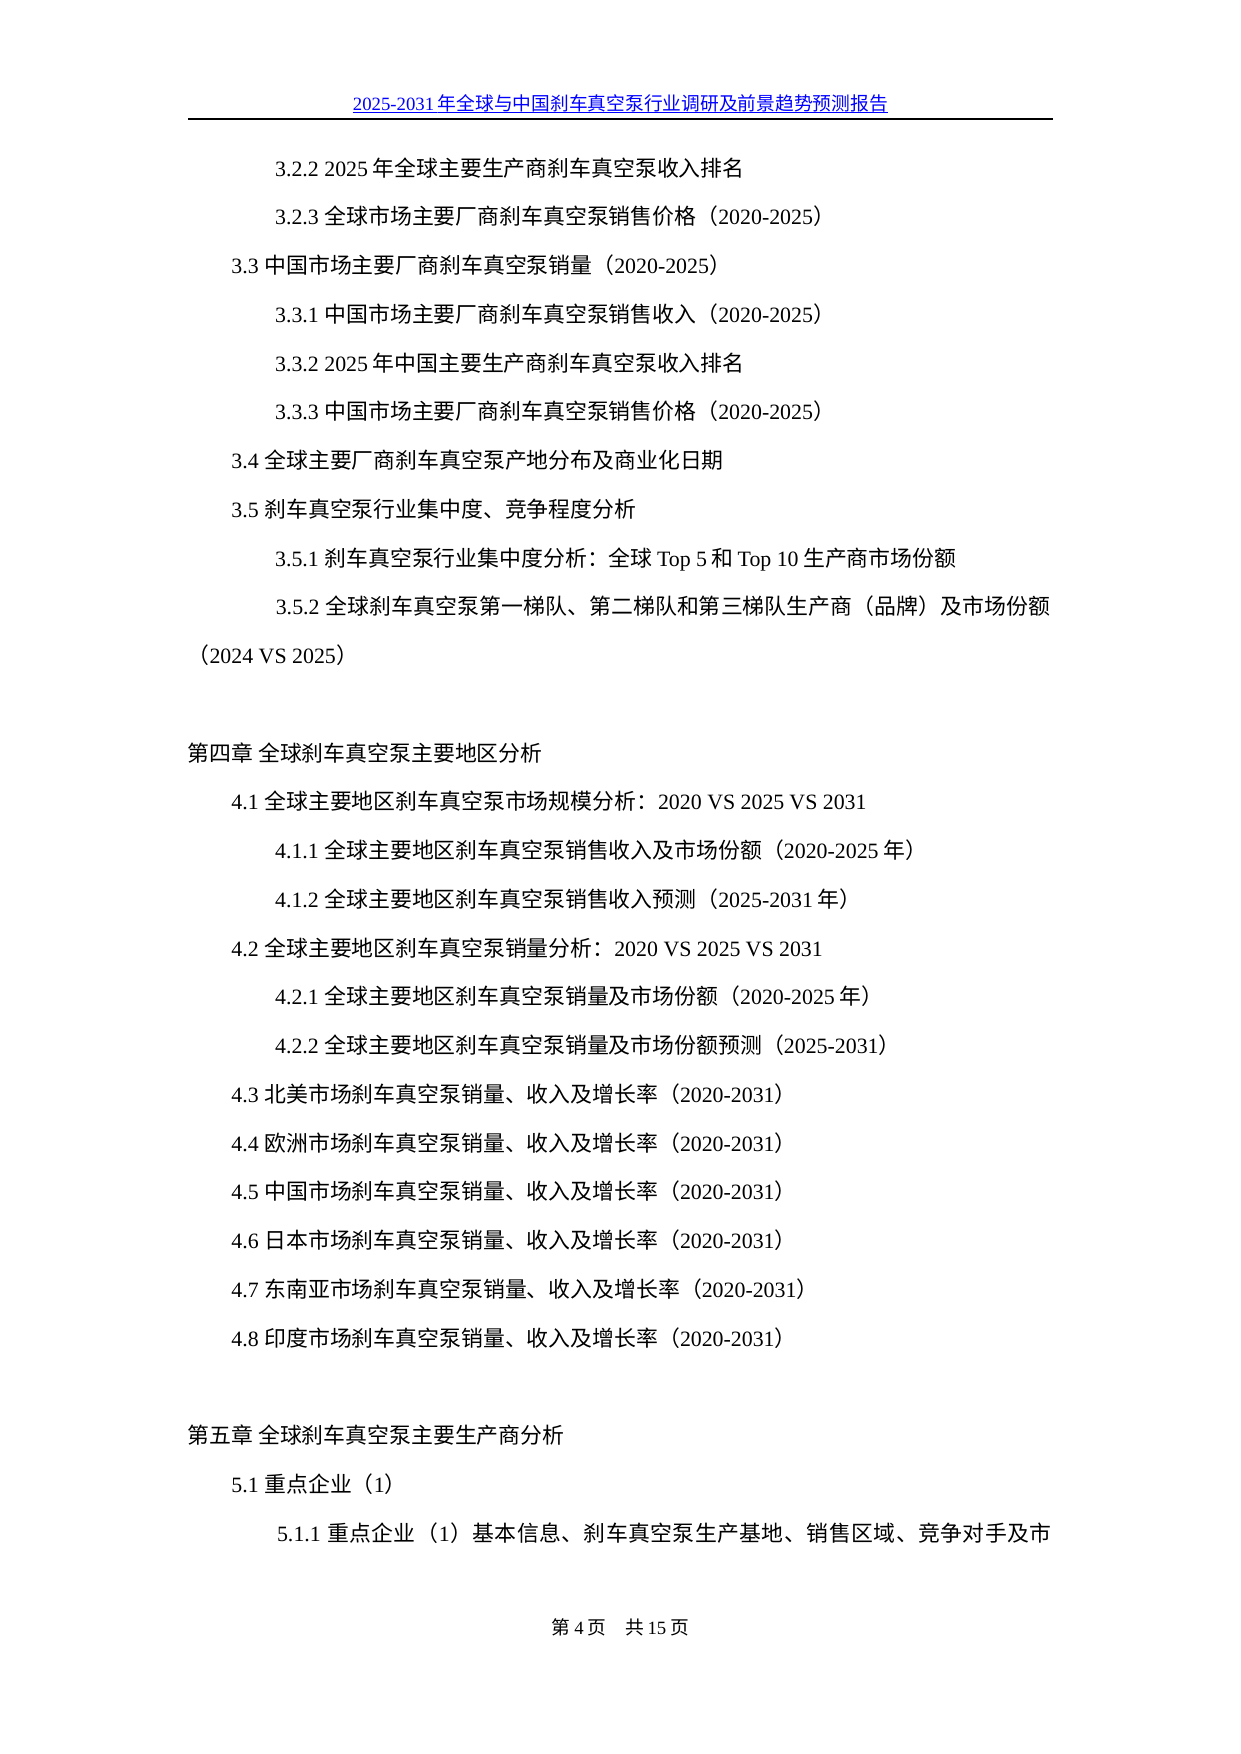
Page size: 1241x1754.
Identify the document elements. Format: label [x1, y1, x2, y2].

text [187, 150, 1053, 1548]
